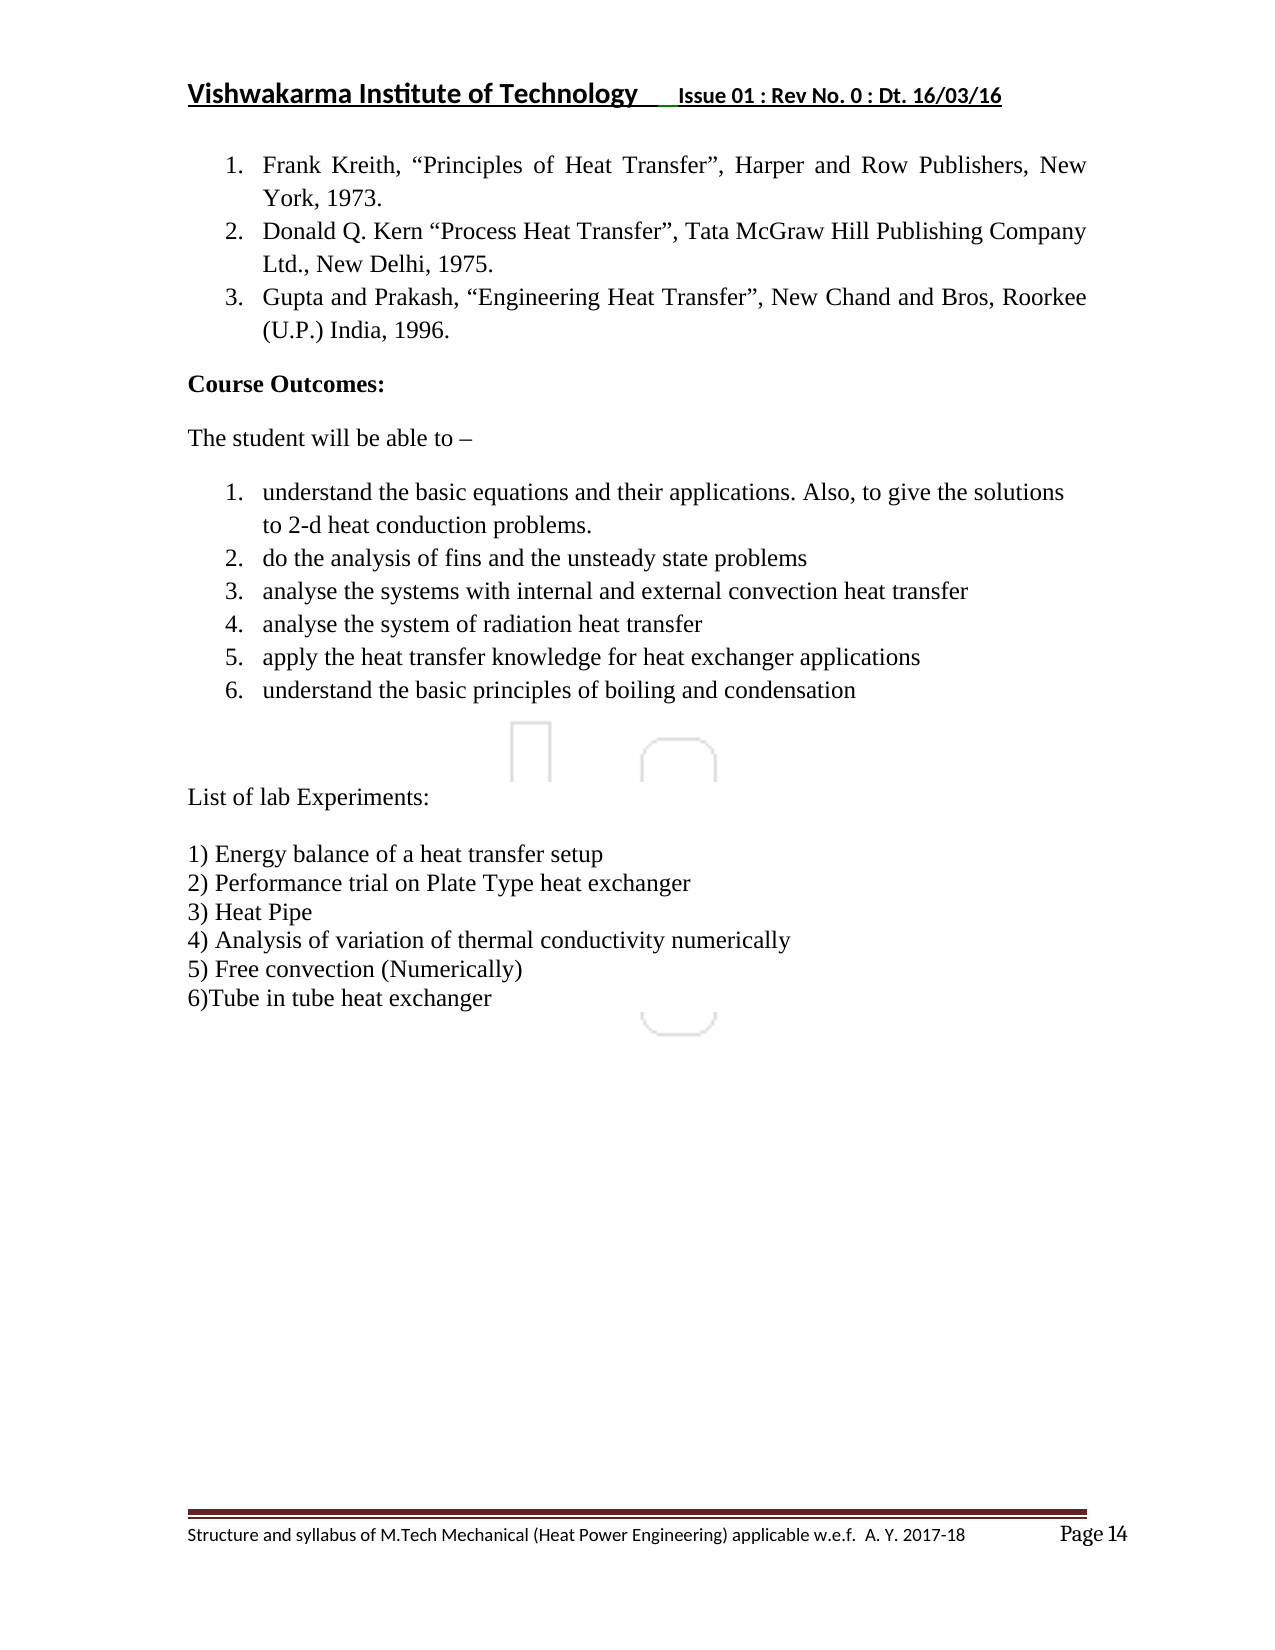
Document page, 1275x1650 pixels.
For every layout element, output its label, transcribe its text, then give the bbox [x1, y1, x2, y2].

list apply the heat transfer knowledge for heat exchanger applications [225, 642, 1087, 671]
text Course Outcomes: [187, 369, 1087, 398]
list do the analysis of fins and the unsteady state problems [225, 543, 1087, 571]
list analyse the system of radiation heat transfer [225, 609, 1087, 637]
list Donald Q. Kern “Process Heat Transfer”, Tata McGraw Hill Publishing Company Ltd., New Delhi, 1975. [225, 216, 1087, 278]
text The student will be able to – [187, 423, 1087, 452]
text 5) Free convection (Numerically) [187, 954, 1087, 983]
text 4) Analysis of variation of thermal conductivity numerically [187, 925, 1087, 954]
text 2) Performance trial on Plate Type heat exchanger [187, 868, 1087, 897]
list understand the basic equations and their applications. Also, to give the solutions to 2-d heat conduction problems. [225, 477, 1087, 538]
text 1) Energy balance of a heat transfer setup [187, 839, 1087, 868]
text List of lab Experiments: [187, 782, 1087, 810]
text 6)Tube in tube heat exchanger [187, 983, 1087, 1012]
text 3) Heat Pipe [187, 897, 1087, 925]
list analyse the systems with internal and external convection heat transfer [225, 576, 1087, 604]
list understand the basic principles of boiling and condensation [225, 675, 1087, 703]
list Gupta and Prakash, “Engineering Heat Transfer”, New Chand and Bros, Roorkee (U.P.) India, 1996. [225, 282, 1087, 344]
list Frank Kreith, “Principles of Heat Transfer”, Harper and Row Publishers, New York, 1973. [225, 150, 1087, 212]
